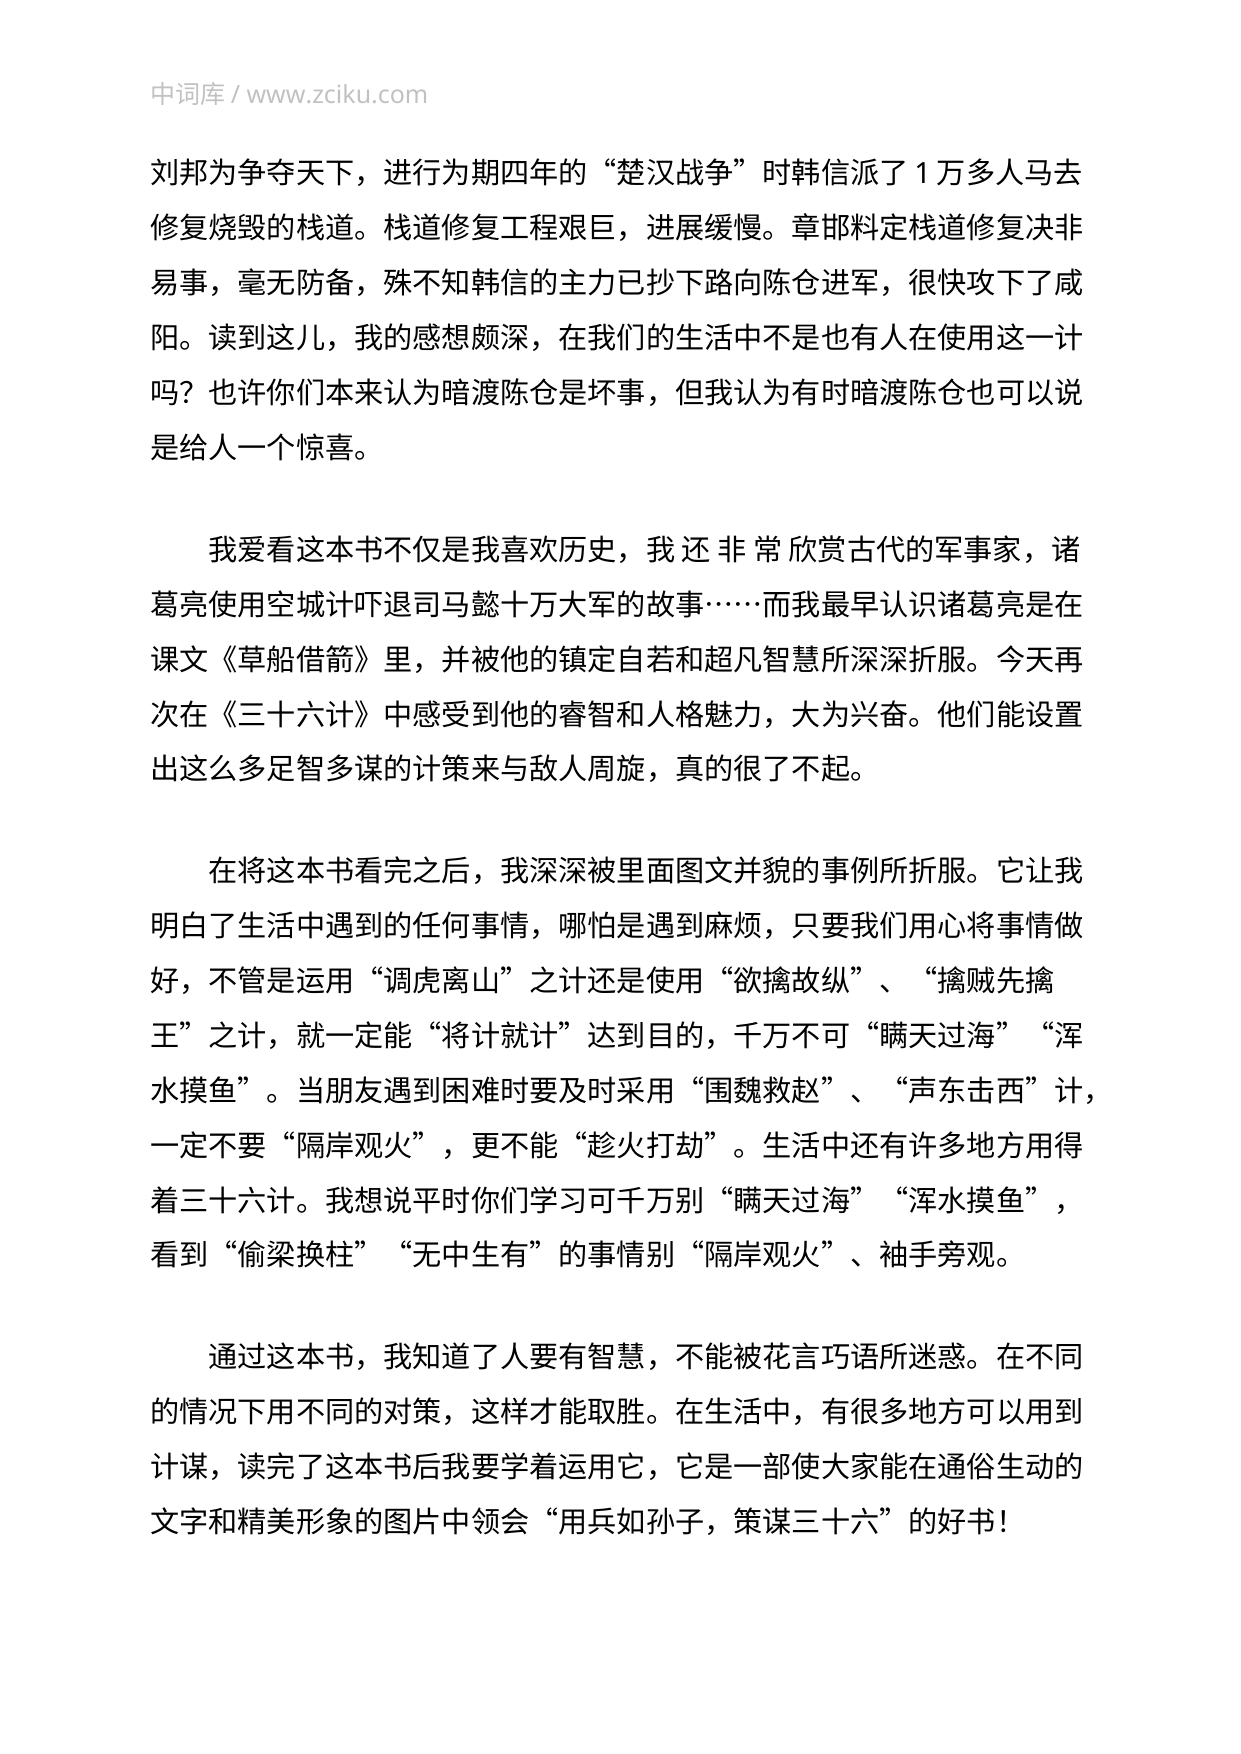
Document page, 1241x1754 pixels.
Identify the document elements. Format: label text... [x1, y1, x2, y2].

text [150, 150, 1090, 467]
text 在将这本书看完之后，我深深被里面图文并貌的事例所折服。它让我明白了生活中遇到的任何事情，哪怕是遇到麻烦，只要我们用心将事情做好，不管是运用“调虎离山”之计还是使用“欲擒故纵”、“擒贼先擒王”之计，就一定能“将计就计”达到目的，千万不可“瞒天过海”“浑水摸鱼”。当朋友遇到困难时要及时采用“围魏救赵”、“声东击西”计，一定不要“隔岸观火”，更不能“趁火打劫”。生活中还有许多地方用得着三十六计。我想说平时你们学习可千万别“瞒天过海”“浑水摸鱼”，看到“偷梁换柱”“无中生有”的事情别“隔岸观火”、袖手旁观。 [150, 848, 1090, 1274]
text 通过这本书，我知道了人要有智慧，不能被花言巧语所迷惑。在不同的情况下用不同的对策，这样才能取胜。在生活中，有很多地方可以用到计谋，读完了这本书后我要学着运用它，它是一部使大家能在通俗生动的文字和精美形象的图片中领会“用兵如孙子，策谋三十六”的好书！ [150, 1334, 1090, 1541]
text 我爱看这本书不仅是我喜欢历史，我 还 非 常 欣赏古代的军事家，诸葛亮使用空城计吓退司马懿十万大军的故事……而我最早认识诸葛亮是在课文《草船借箭》里，并被他的镇定自若和超凡智慧所深深折服。今天再次在《三十六计》中感受到他的睿智和人格魅力，大为兴奋。他们能设置出这么多足智多谋的计策来与敌人周旋，真的很了不起。 [150, 526, 1090, 788]
